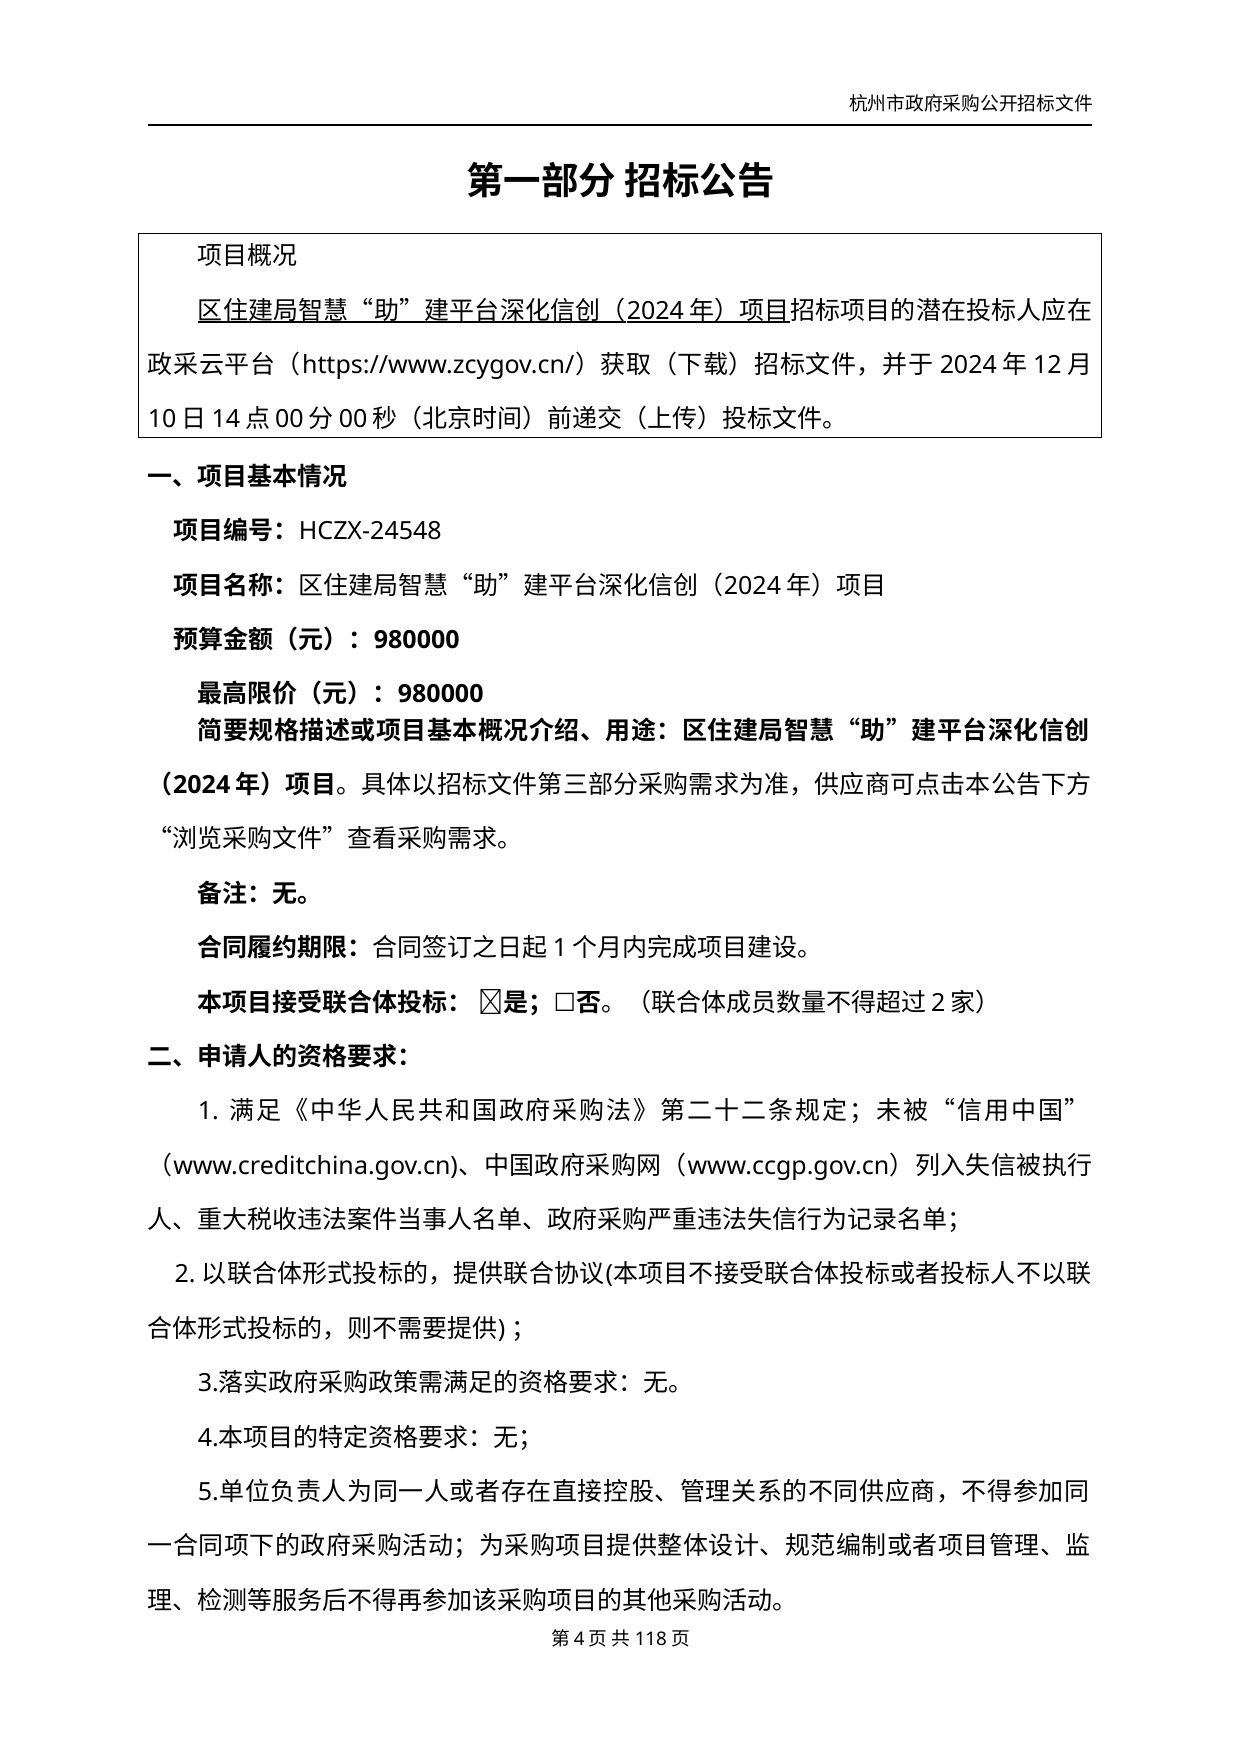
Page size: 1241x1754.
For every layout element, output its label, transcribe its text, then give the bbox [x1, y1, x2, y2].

text 二、申请人的资格要求： [148, 1036, 1092, 1073]
text 项目概况 [139, 234, 1101, 272]
text 2. 以联合体形式投标的，提供联合协议(本项目不接受联合体投标或者投标人不以联合体形式投标的，则不需要提供) ； [148, 1254, 1092, 1344]
text 3.落实政府采购政策需满足的资格要求：无。 [148, 1363, 1092, 1399]
text 备注：无。 [148, 873, 1092, 909]
text 第一部分 招标公告 [148, 151, 1092, 206]
text 简要规格描述或项目基本概况介绍、用途：区住建局智慧“助”建平台深化信创（2024年）项目。具体以招标文件第三部分采购需求为准，供应商可点击本公告下方“浏览采购文件”查看采购需求。 [148, 710, 1092, 855]
text 最高限价（元）：980000 [148, 674, 1092, 710]
text 1. 满足《中华人民共和国政府采购法》第二十二条规定；未被“信用中国”（www.creditchina.gov.cn)、中国政府采购网（www.ccgp.gov.cn）列入失信被执行人、重大税收违法案件当事人名单、政府采购严重违法失信行为记录名单； [148, 1091, 1092, 1236]
text 5.单位负责人为同一人或者存在直接控股、管理关系的不同供应商，不得参加同一合同项下的政府采购活动；为采购项目提供整体设计、规范编制或者项目管理、监理、检测等服务后不得再参加该采购项目的其他采购活动。 [148, 1471, 1092, 1616]
text 一、项目基本情况 [148, 456, 1092, 493]
text 项目名称：区住建局智慧“助”建平台深化信创（2024年）项目 [148, 565, 1092, 601]
text 区住建局智慧“助”建平台深化信创（2024年）项目招标项目的潜在投标人应在政采云平台（https://www.zcygov.cn/）获取（下载）招标文件，并于2024年12月10日14点00分00秒（北京时间）前递交（上传）投标文件。 [139, 287, 1101, 437]
text 预算金额（元）：980000 [148, 619, 1092, 656]
text 合同履约期限：合同签订之日起1个月内完成项目建设。 [148, 928, 1092, 964]
text 本项目接受联合体投标： 是；否。（联合体成员数量不得超过2家） [148, 982, 1092, 1018]
text 项目编号：HCZX-24548 [148, 511, 1092, 547]
text 4.本项目的特定资格要求：无； [148, 1417, 1092, 1453]
